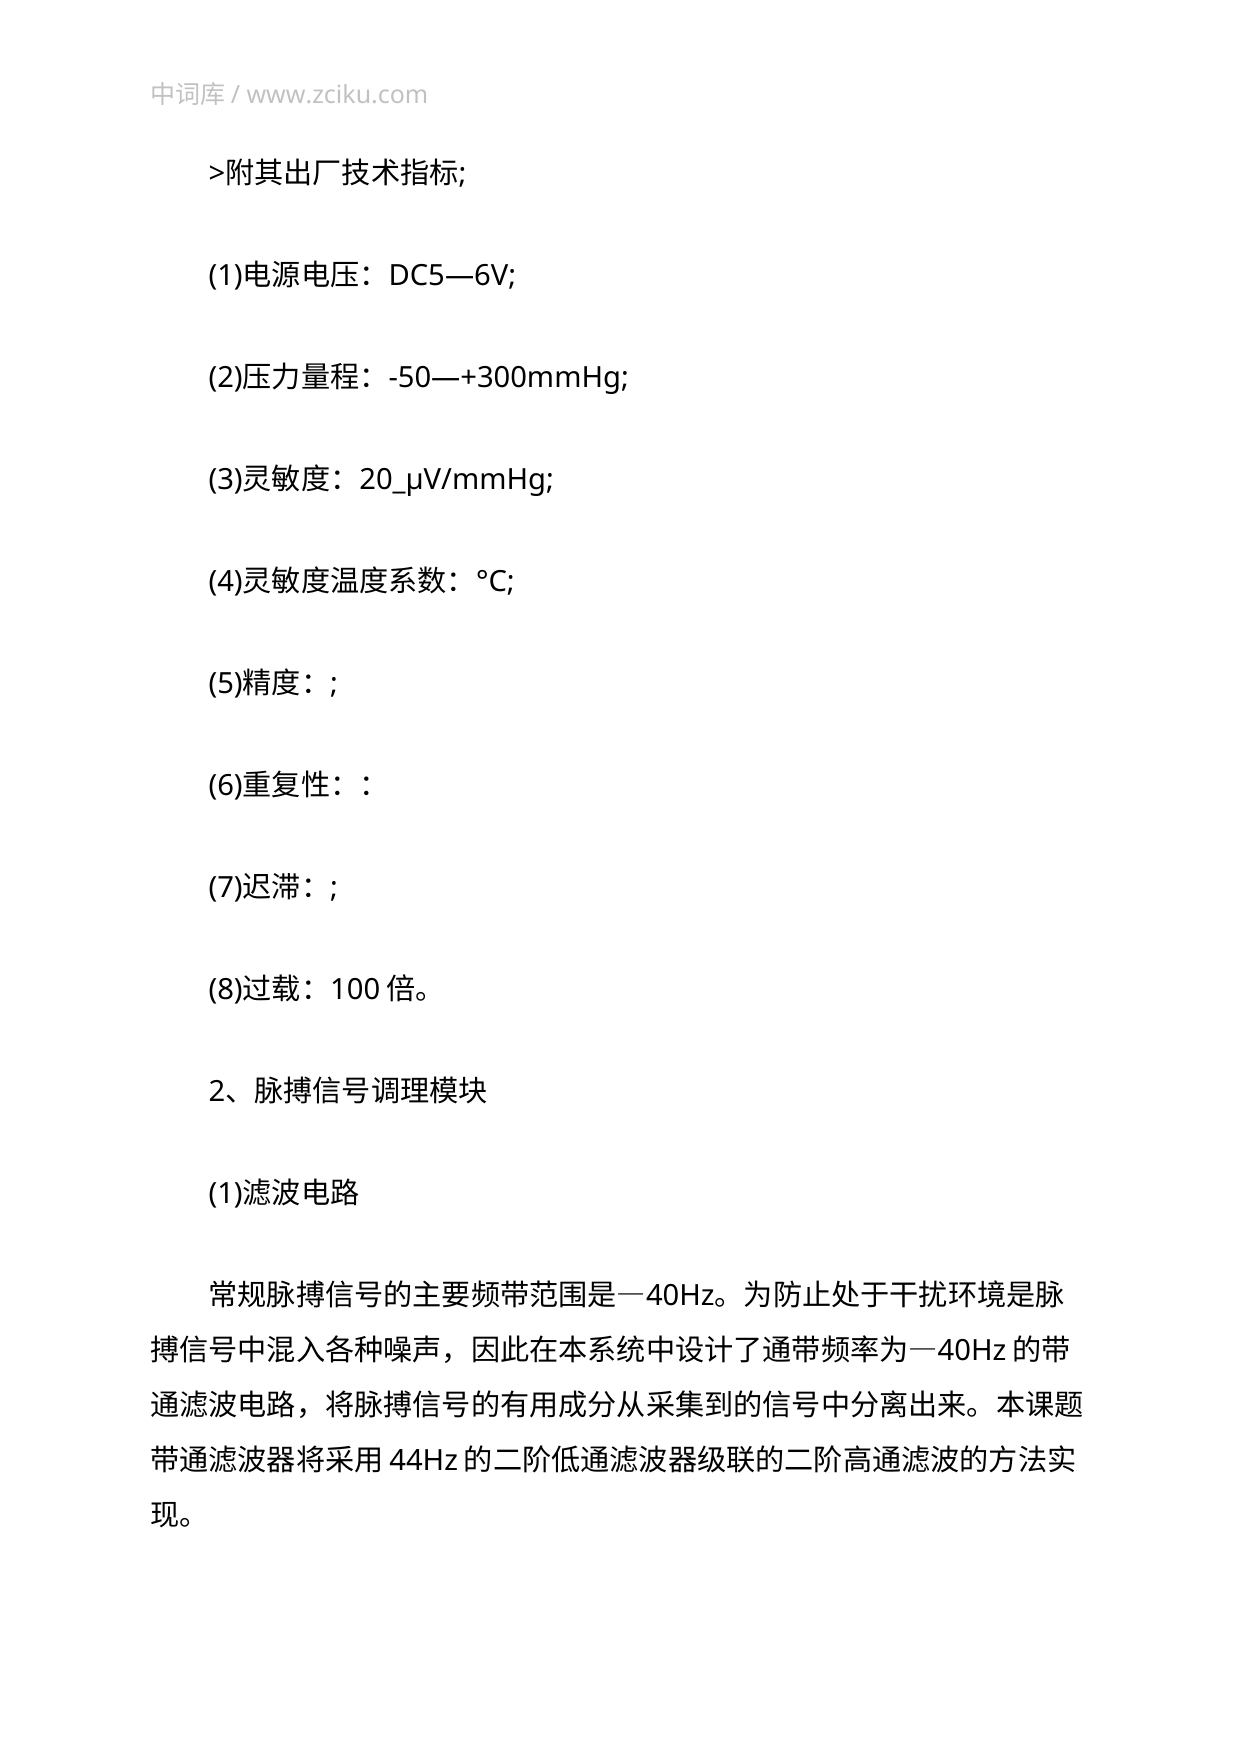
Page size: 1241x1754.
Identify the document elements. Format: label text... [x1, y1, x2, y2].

text (5)精度：; [150, 660, 1090, 702]
text (7)迟滞：; [150, 864, 1090, 906]
text (1)电源电压：DC5—6V; [150, 252, 1090, 294]
text 常规脉搏信号的主要频带范围是—40Hz。为防止处于干扰环境是脉搏信号中混入各种噪声，因此在本系统中设计了通带频率为—40Hz的带通滤波电路，将脉搏信号的有用成分从采集到的信号中分离出来。本课题带通滤波器将采用44Hz的二阶低通滤波器级联的二阶高通滤波的方法实现。 [150, 1272, 1090, 1534]
text (6)重复性：： [150, 762, 1090, 804]
text 2、脉搏信号调理模块 [150, 1068, 1090, 1110]
text >附其出厂技术指标; [150, 150, 1090, 192]
text (2)压力量程：-50—+300mmHg; [150, 354, 1090, 396]
text (4)灵敏度温度系数：°C; [150, 558, 1090, 600]
text (3)灵敏度：20_μV/mmHg; [150, 456, 1090, 498]
text (1)滤波电路 [150, 1170, 1090, 1212]
text (8)过载：100倍。 [150, 966, 1090, 1008]
